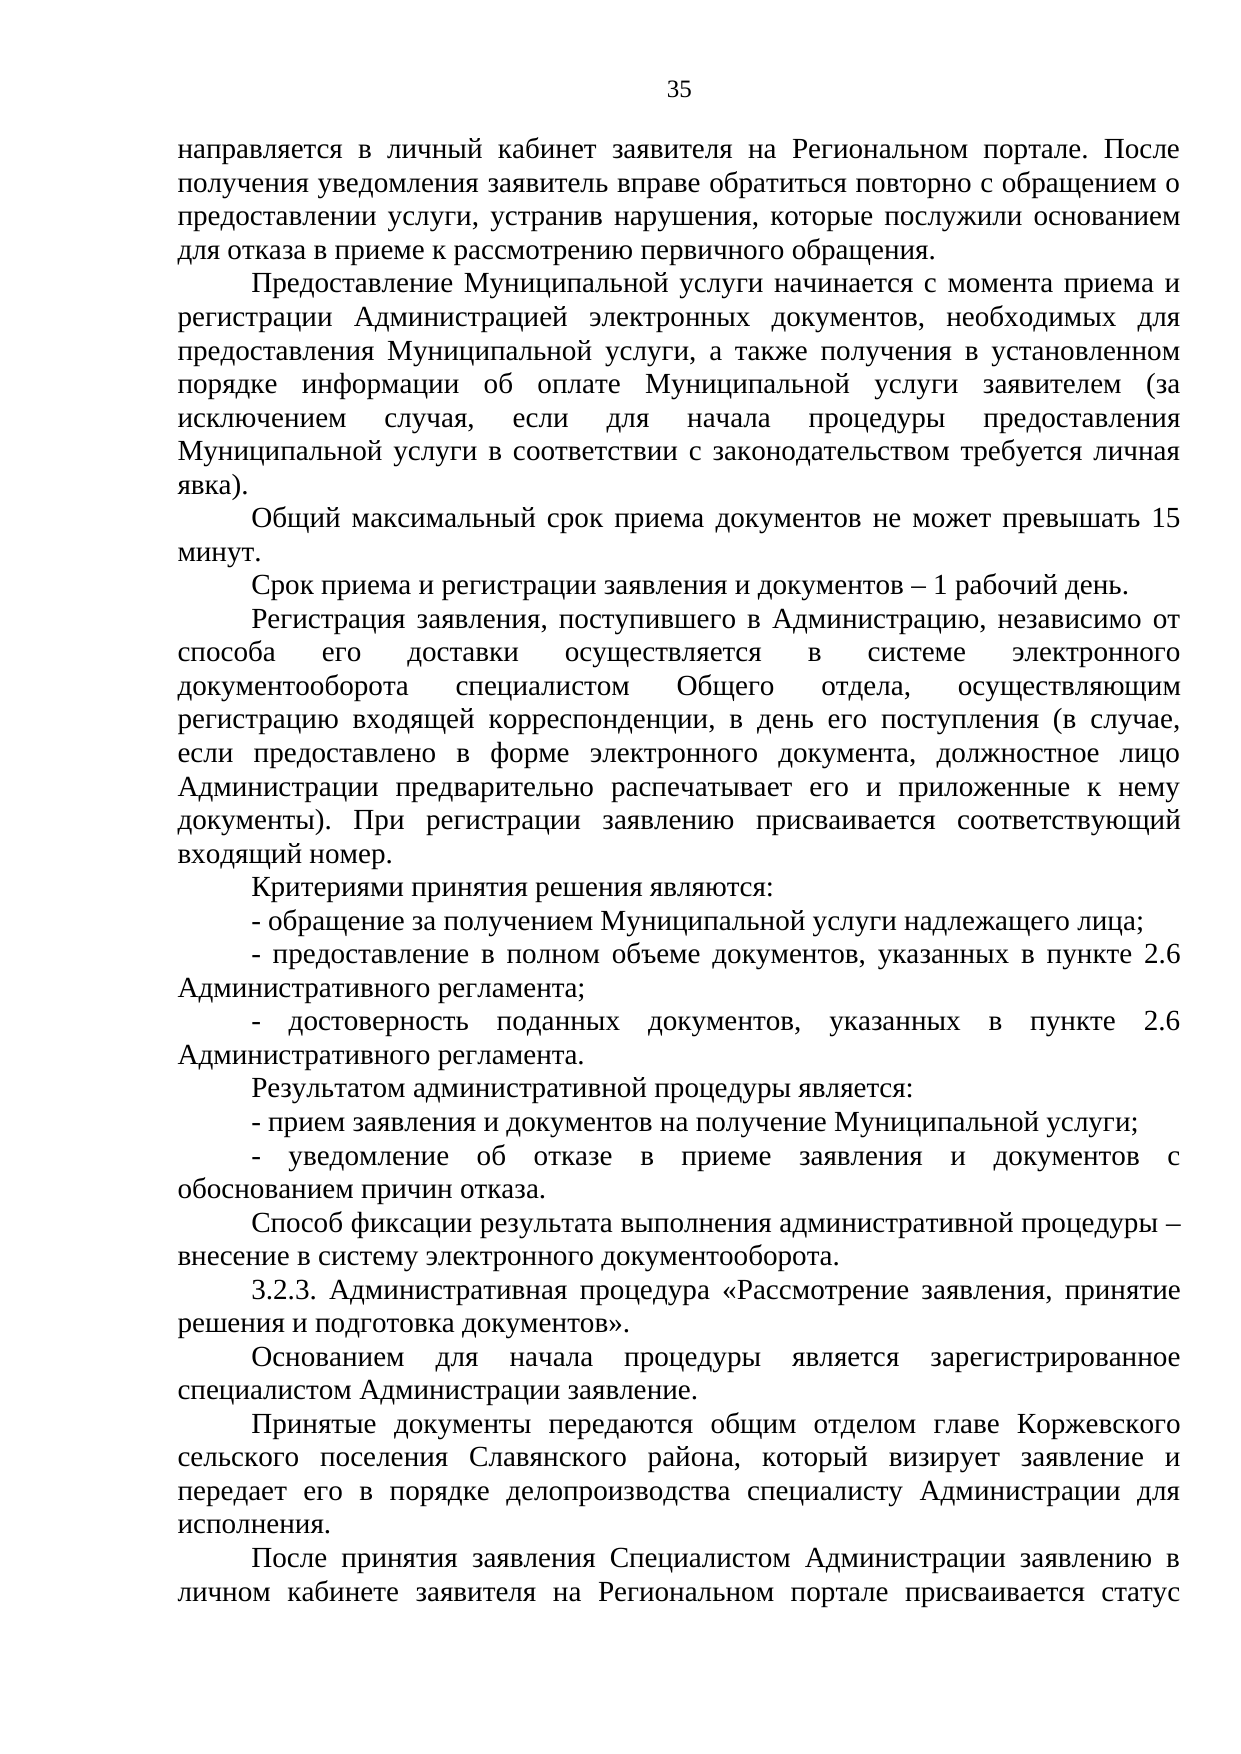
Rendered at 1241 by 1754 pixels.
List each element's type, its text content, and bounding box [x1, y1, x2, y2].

text Критериями принятия решения являются: [177, 869, 1181, 903]
text - прием заявления и документов на получение Муниципальной услуги; [177, 1104, 1181, 1138]
text Общий максимальный срок приема документов не может превышать 15 минут. [177, 500, 1181, 567]
text Принятые документы передаются общим отделом главе Коржевского сельского поселения Славянского района, который визирует заявление и передает его в порядке делопроизводства специалисту Администрации для исполнения. [177, 1406, 1181, 1540]
text - уведомление об отказе в приеме заявления и документов с обоснованием причин отказа. [177, 1138, 1181, 1205]
text Результатом административной процедуры является: [177, 1071, 1181, 1104]
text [177, 131, 1181, 266]
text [177, 1540, 1181, 1607]
text - достоверность поданных документов, указанных в пункте 2.6 Административного регламента. [177, 1003, 1181, 1071]
text 3.2.3. Административная процедура «Рассмотрение заявления, принятие решения и подготовка документов». [177, 1272, 1181, 1339]
text - предоставление в полном объеме документов, указанных в пункте 2.6 Административного регламента; [177, 936, 1181, 1003]
text Регистрация заявления, поступившего в Администрацию, независимо от способа его доставки осуществляется в системе электронного документооборота специалистом Общего отдела, осуществляющим регистрацию входящей корреспонденции, в день его поступления (в случае, если предоставлено в форме электронного документа, должностное лицо Администрации предварительно распечатывает его и приложенные к нему документы). При регистрации заявлению присваивается соответствующий входящий номер. [177, 601, 1181, 869]
text - обращение за получением Муниципальной услуги надлежащего лица; [177, 903, 1181, 936]
text Срок приема и регистрации заявления и документов – 1 рабочий день. [177, 567, 1181, 601]
text Основанием для начала процедуры является зарегистрированное специалистом Администрации заявление. [177, 1339, 1181, 1406]
text Предоставление Муниципальной услуги начинается с момента приема и регистрации Администрацией электронных документов, необходимых для предоставления Муниципальной услуги, а также получения в установленном порядке информации об оплате Муниципальной услуги заявителем (за исключением случая, если для начала процедуры предоставления Муниципальной услуги в соответствии с законодательством требуется личная явка). [177, 266, 1181, 500]
text Способ фиксации результата выполнения административной процедуры – внесение в систему электронного документооборота. [177, 1205, 1181, 1272]
